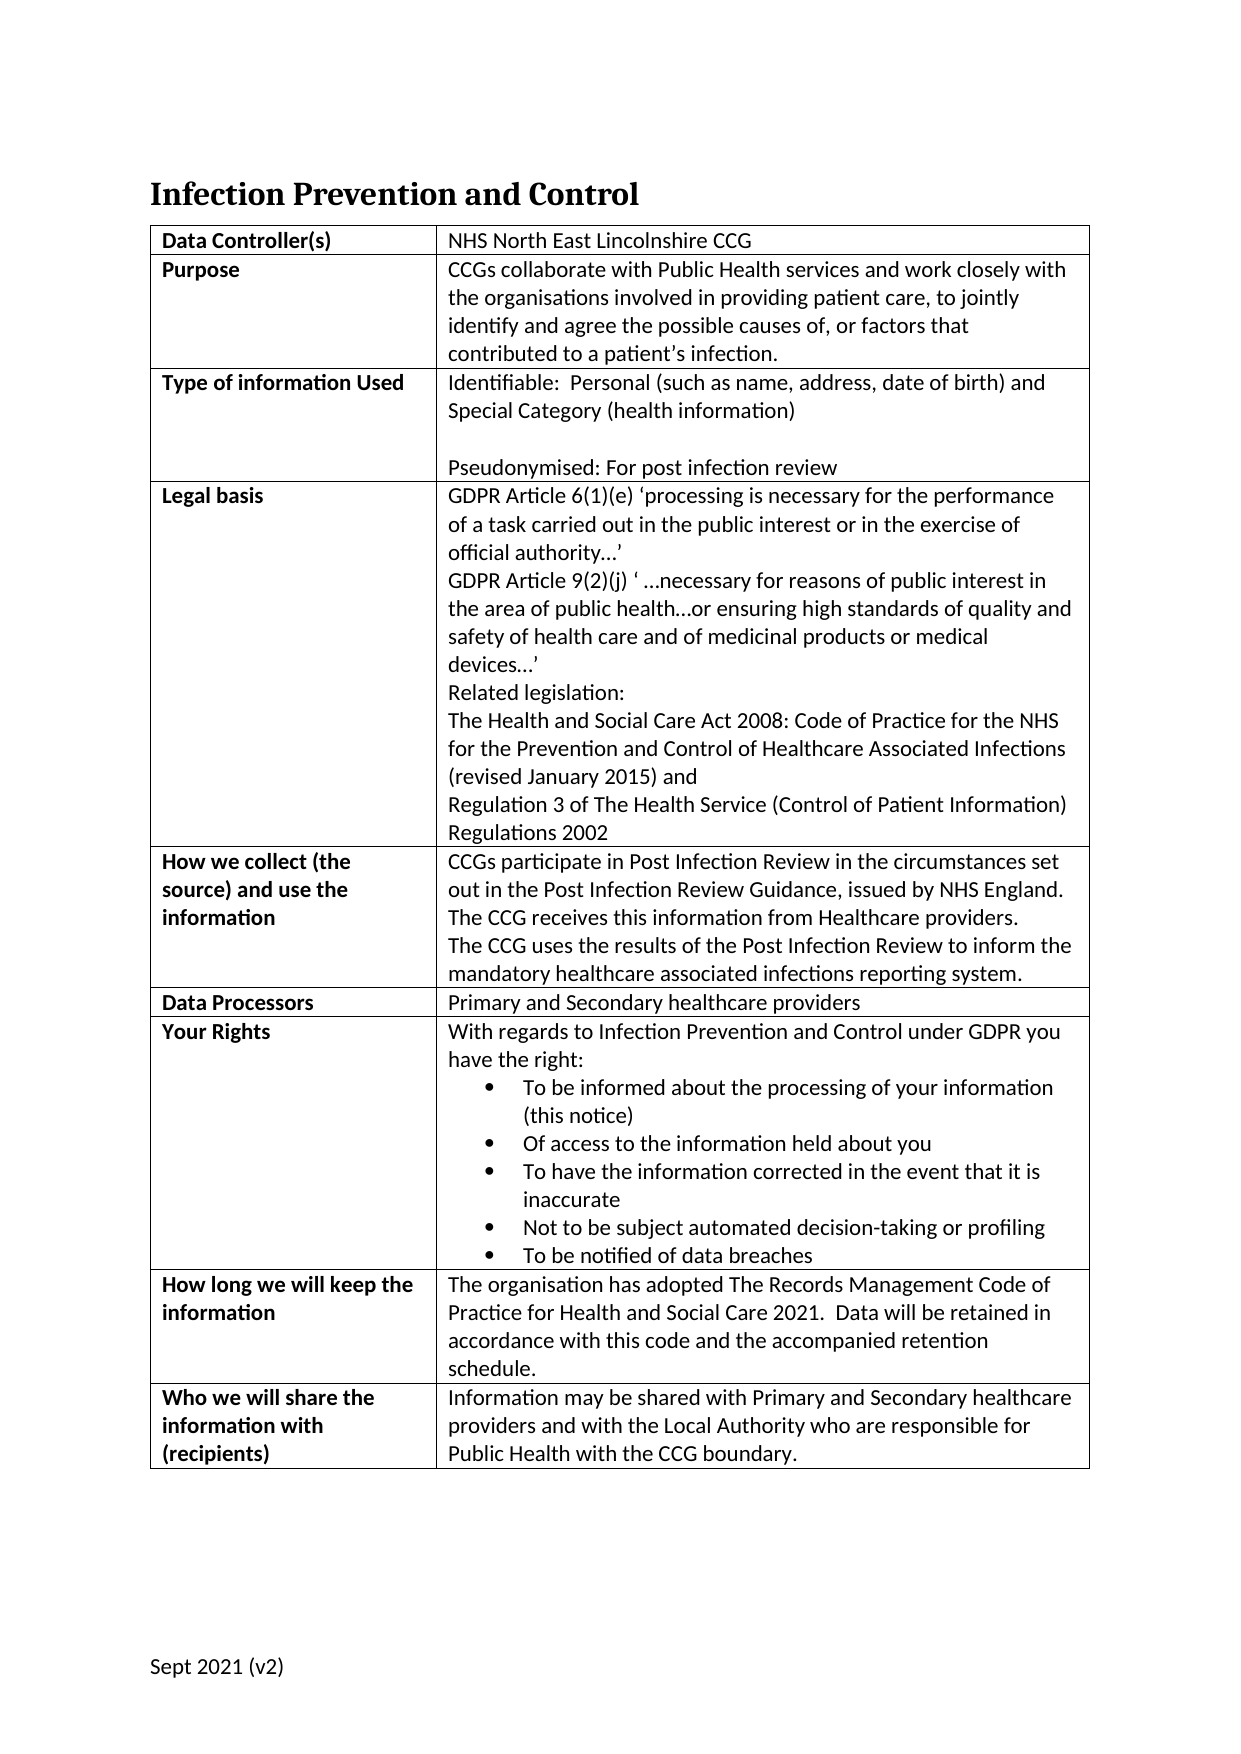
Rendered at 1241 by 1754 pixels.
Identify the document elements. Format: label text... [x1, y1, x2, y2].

table_cell Data Processors [151, 988, 436, 1016]
table_cell Primary and Secondary healthcare providers [437, 988, 1089, 1016]
text Infection Prevention and Control [150, 175, 1090, 213]
table_cell CCGs collaborate with Public Health services and work closely with the organisations involved in providing patient care, to jointly identify and agree the possible causes of, or factors that contributed to a patient’s infection. [437, 255, 1089, 367]
table_cell Purpose [151, 255, 436, 367]
table_header NHS North East Lincolnshire CCG [437, 226, 1089, 254]
table_cell Type of information Used [151, 369, 436, 481]
table_cell GDPR Article 6(1)(e) ‘processing is necessary for the performance of a task carried out in the public interest or in the exercise of official authority…’ GDPR Article 9(2)(j) ‘ …necessary for reasons of public interest in the area of public health…or ensuring high standards of quality and safety of health care and of medicinal products or medical devices…’ Related legislation: The Health and Social Care Act 2008: Code of Practice for the NHS for the Prevention and Control of Healthcare Associated Infections (revised January 2015) and Regulation 3 of The Health Service (Control of Patient Information) Regulations 2002 [437, 482, 1089, 846]
table_cell How long we will keep the information [151, 1270, 436, 1382]
table_header Data Controller(s) [151, 226, 436, 254]
table_cell Legal basis [151, 482, 436, 846]
table_cell Your Rights [151, 1017, 436, 1269]
table_cell Who we will share the information with (recipients) [151, 1384, 436, 1468]
table_cell With regards to Infection Prevention and Control under GDPR you have the right: To be informed about the processing of your information (this notice) Of access to the information held about you To have the information corrected in the event that it is inaccurate Not to be subject automated decision-taking or profiling To be notified of data breaches [437, 1017, 1089, 1269]
table_cell Information may be shared with Primary and Secondary healthcare providers and with the Local Authority who are responsible for Public Health with the CCG boundary. [437, 1384, 1089, 1468]
table_cell How we collect (the source) and use the information [151, 847, 436, 987]
table_cell The organisation has adopted The Records Management Code of Practice for Health and Social Care 2021. Data will be retained in accordance with this code and the accompanied retention schedule. [437, 1270, 1089, 1382]
table_cell CCGs participate in Post Infection Review in the circumstances set out in the Post Infection Review Guidance, issued by NHS England. The CCG receives this information from Healthcare providers. The CCG uses the results of the Post Infection Review to inform the mandatory healthcare associated infections reporting system. [437, 847, 1089, 987]
table_cell Identifiable: Personal (such as name, address, date of birth) and Special Category (health information) Pseudonymised: For post infection review [437, 369, 1089, 481]
